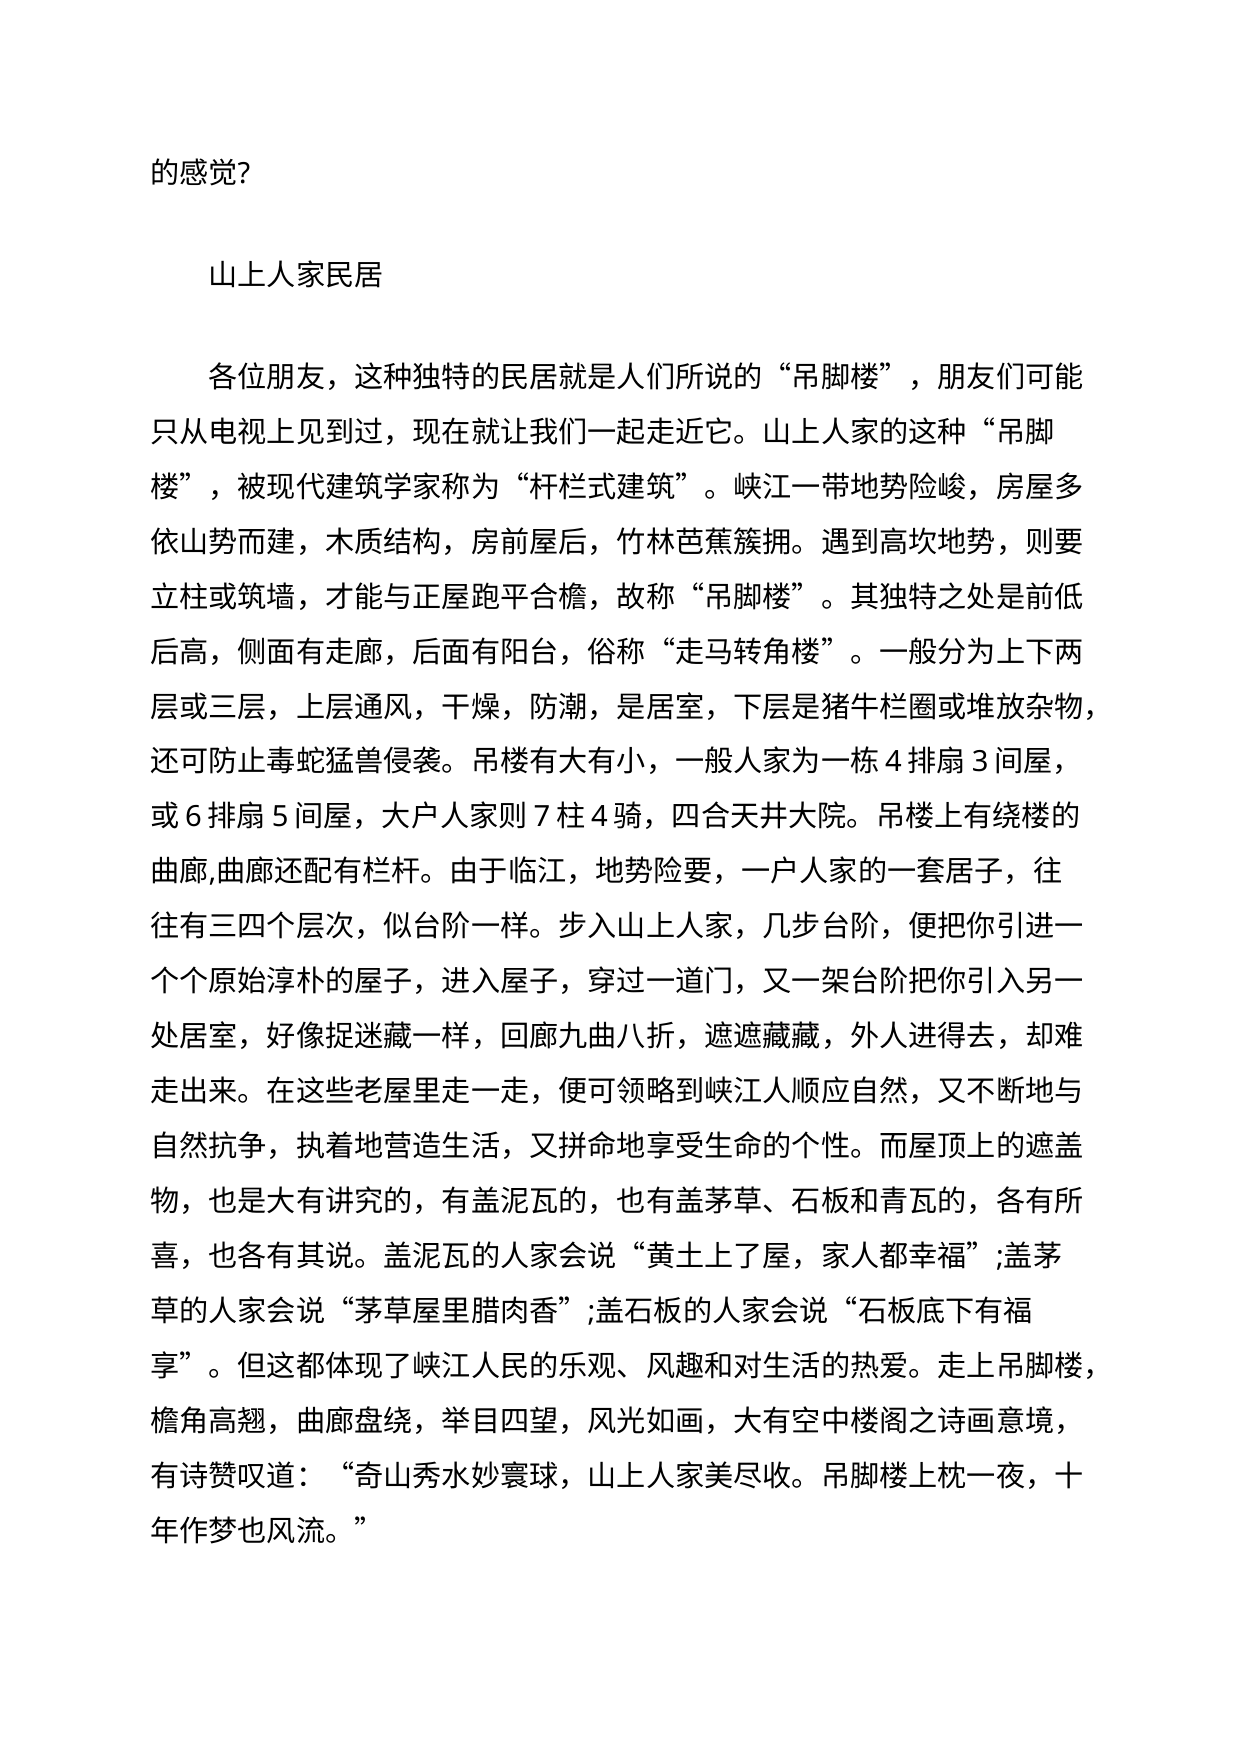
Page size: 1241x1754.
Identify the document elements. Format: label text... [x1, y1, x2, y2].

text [150, 150, 1090, 192]
text 山上人家民居 [150, 252, 1090, 294]
text 各位朋友，这种独特的民居就是人们所说的“吊脚楼”，朋友们可能只从电视上见到过，现在就让我们一起走近它。山上人家的这种“吊脚楼”，被现代建筑学家称为“杆栏式建筑”。峡江一带地势险峻，房屋多依山势而建，木质结构，房前屋后，竹林芭蕉簇拥。遇到高坎地势，则要立柱或筑墙，才能与正屋跑平合檐，故称“吊脚楼”。其独特之处是前低后高，侧面有走廊，后面有阳台，俗称“走马转角楼”。一般分为上下两层或三层，上层通风，干燥，防潮，是居室，下层是猪牛栏圈或堆放杂物，还可防止毒蛇猛兽侵袭。吊楼有大有小，一般人家为一栋4排扇3间屋，或6排扇5间屋，大户人家则7柱4骑，四合天井大院。吊楼上有绕楼的曲廊,曲廊还配有栏杆。由于临江，地势险要，一户人家的一套居子，往往有三四个层次，似台阶一样。步入山上人家，几步台阶，便把你引进一个个原始淳朴的屋子，进入屋子，穿过一道门，又一架台阶把你引入另一处居室，好像捉迷藏一样，回廊九曲八折，遮遮藏藏，外人进得去，却难走出来。在这些老屋里走一走，便可领略到峡江人顺应自然，又不断地与自然抗争，执着地营造生活，又拼命地享受生命的个性。而屋顶上的遮盖物，也是大有讲究的，有盖泥瓦的，也有盖茅草、石板和青瓦的，各有所喜，也各有其说。盖泥瓦的人家会说“黄土上了屋，家人都幸福”;盖茅草的人家会说“茅草屋里腊肉香”;盖石板的人家会说“石板底下有福享”。但这都体现了峡江人民的乐观、风趣和对生活的热爱。走上吊脚楼，檐角高翘，曲廊盘绕，举目四望，风光如画，大有空中楼阁之诗画意境，有诗赞叹道：“奇山秀水妙寰球，山上人家美尽收。吊脚楼上枕一夜，十年作梦也风流。” [150, 354, 1090, 1549]
